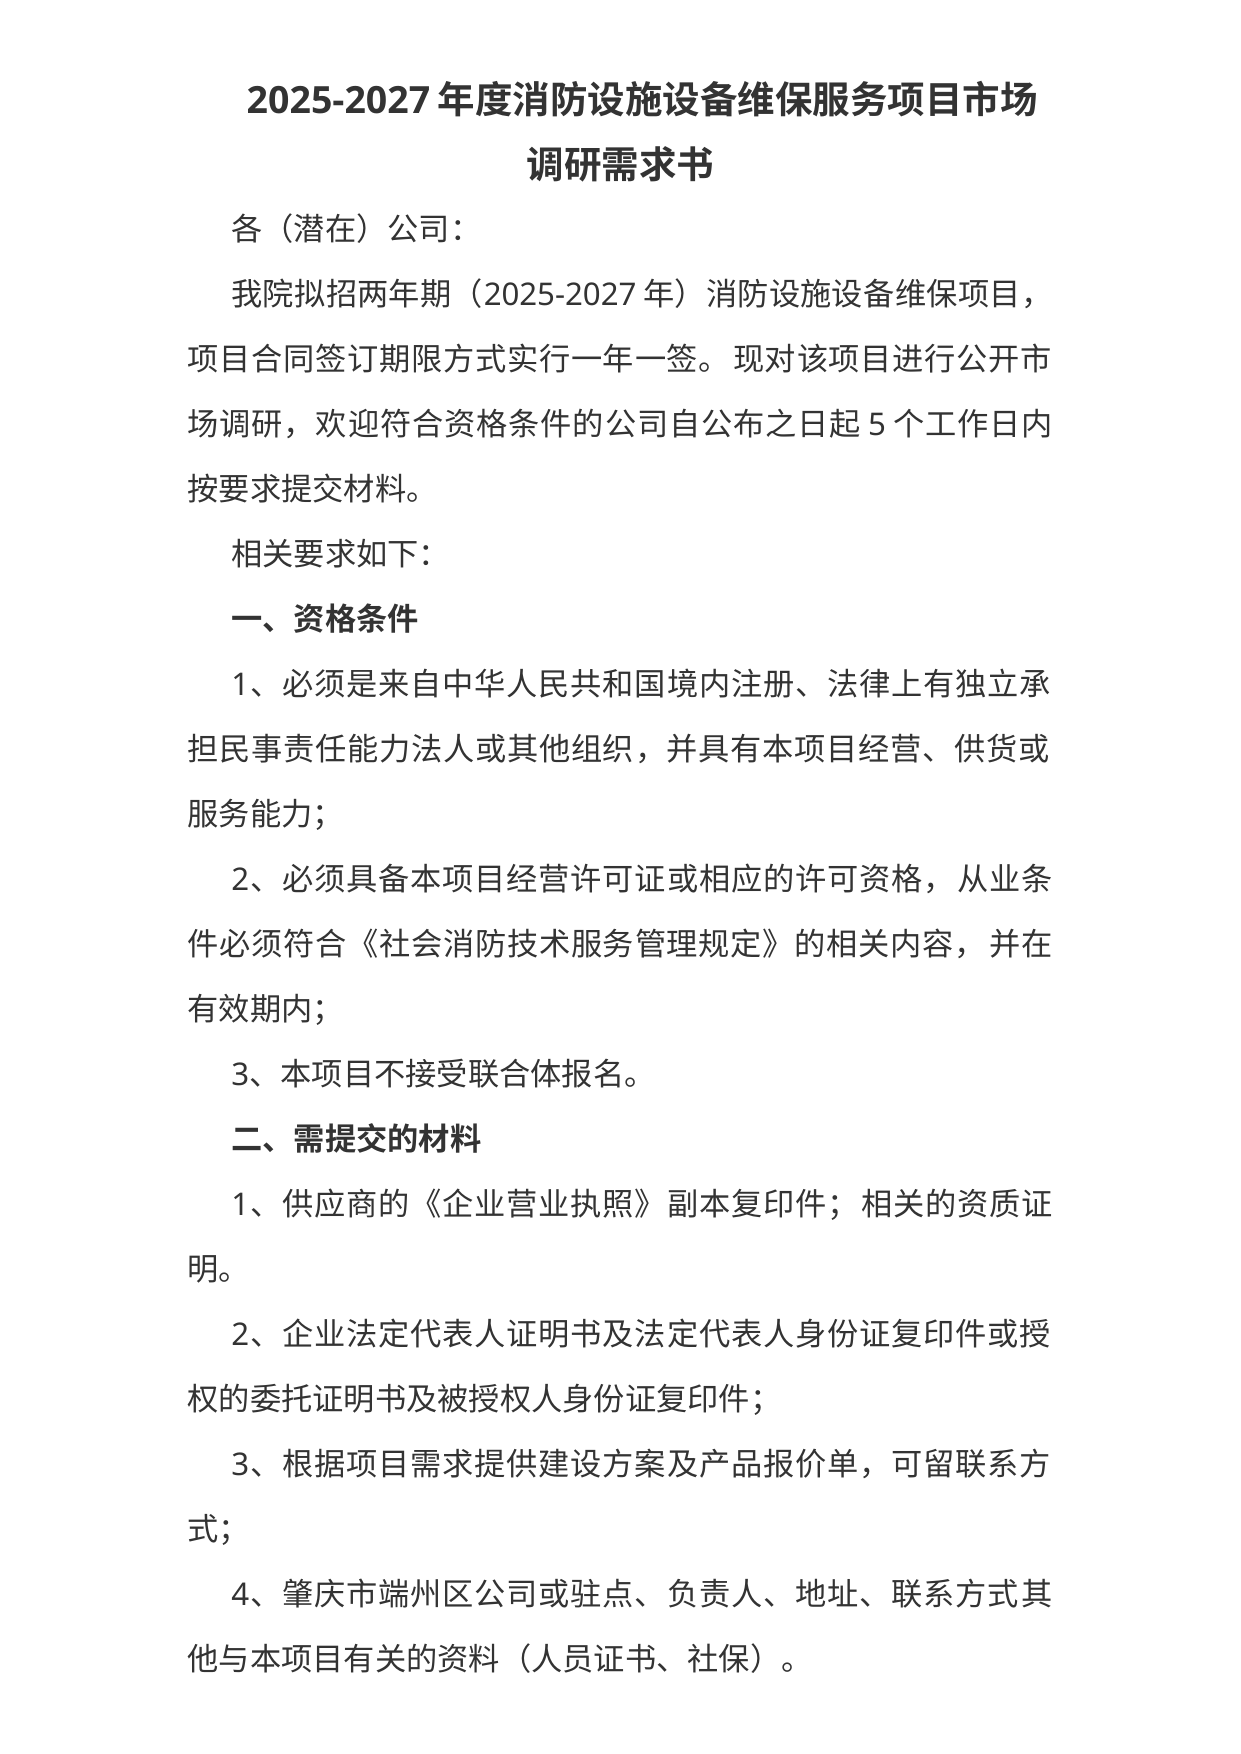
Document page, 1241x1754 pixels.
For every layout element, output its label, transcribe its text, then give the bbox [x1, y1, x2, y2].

text 4、肇庆市端州区公司或驻点、负责人、地址、联系方式其他与本项目有关的资料（人员证书、社保）。 [187, 1559, 1053, 1689]
text 各（潜在）公司： [187, 194, 1053, 259]
text 3、本项目不接受联合体报名。 [187, 1039, 1053, 1104]
text 2、企业法定代表人证明书及法定代表人身份证复印件或授权的委托证明书及被授权人身份证复印件； [187, 1299, 1053, 1429]
text 相关要求如下： [187, 519, 1053, 584]
text 2、必须具备本项目经营许可证或相应的许可资格，从业条件必须符合《社会消防技术服务管理规定》的相关内容，并在有效期内； [187, 844, 1053, 1039]
text 一、资格条件 [187, 584, 1053, 649]
text 1、供应商的《企业营业执照》副本复印件；相关的资质证明。 [187, 1169, 1053, 1299]
text 1、必须是来自中华人民共和国境内注册、法律上有独立承担民事责任能力法人或其他组织，并具有本项目经营、供货或服务能力； [187, 649, 1053, 844]
text 2025-2027年度消防设施设备维保服务项目市场调研需求书 [187, 64, 1053, 194]
text 3、根据项目需求提供建设方案及产品报价单，可留联系方式； [187, 1429, 1053, 1559]
text 二、需提交的材料 [187, 1104, 1053, 1169]
text 我院拟招两年期（2025-2027年）消防设施设备维保项目，项目合同签订期限方式实行一年一签。现对该项目进行公开市场调研，欢迎符合资格条件的公司自公布之日起5个工作日内按要求提交材料。 [187, 259, 1053, 519]
